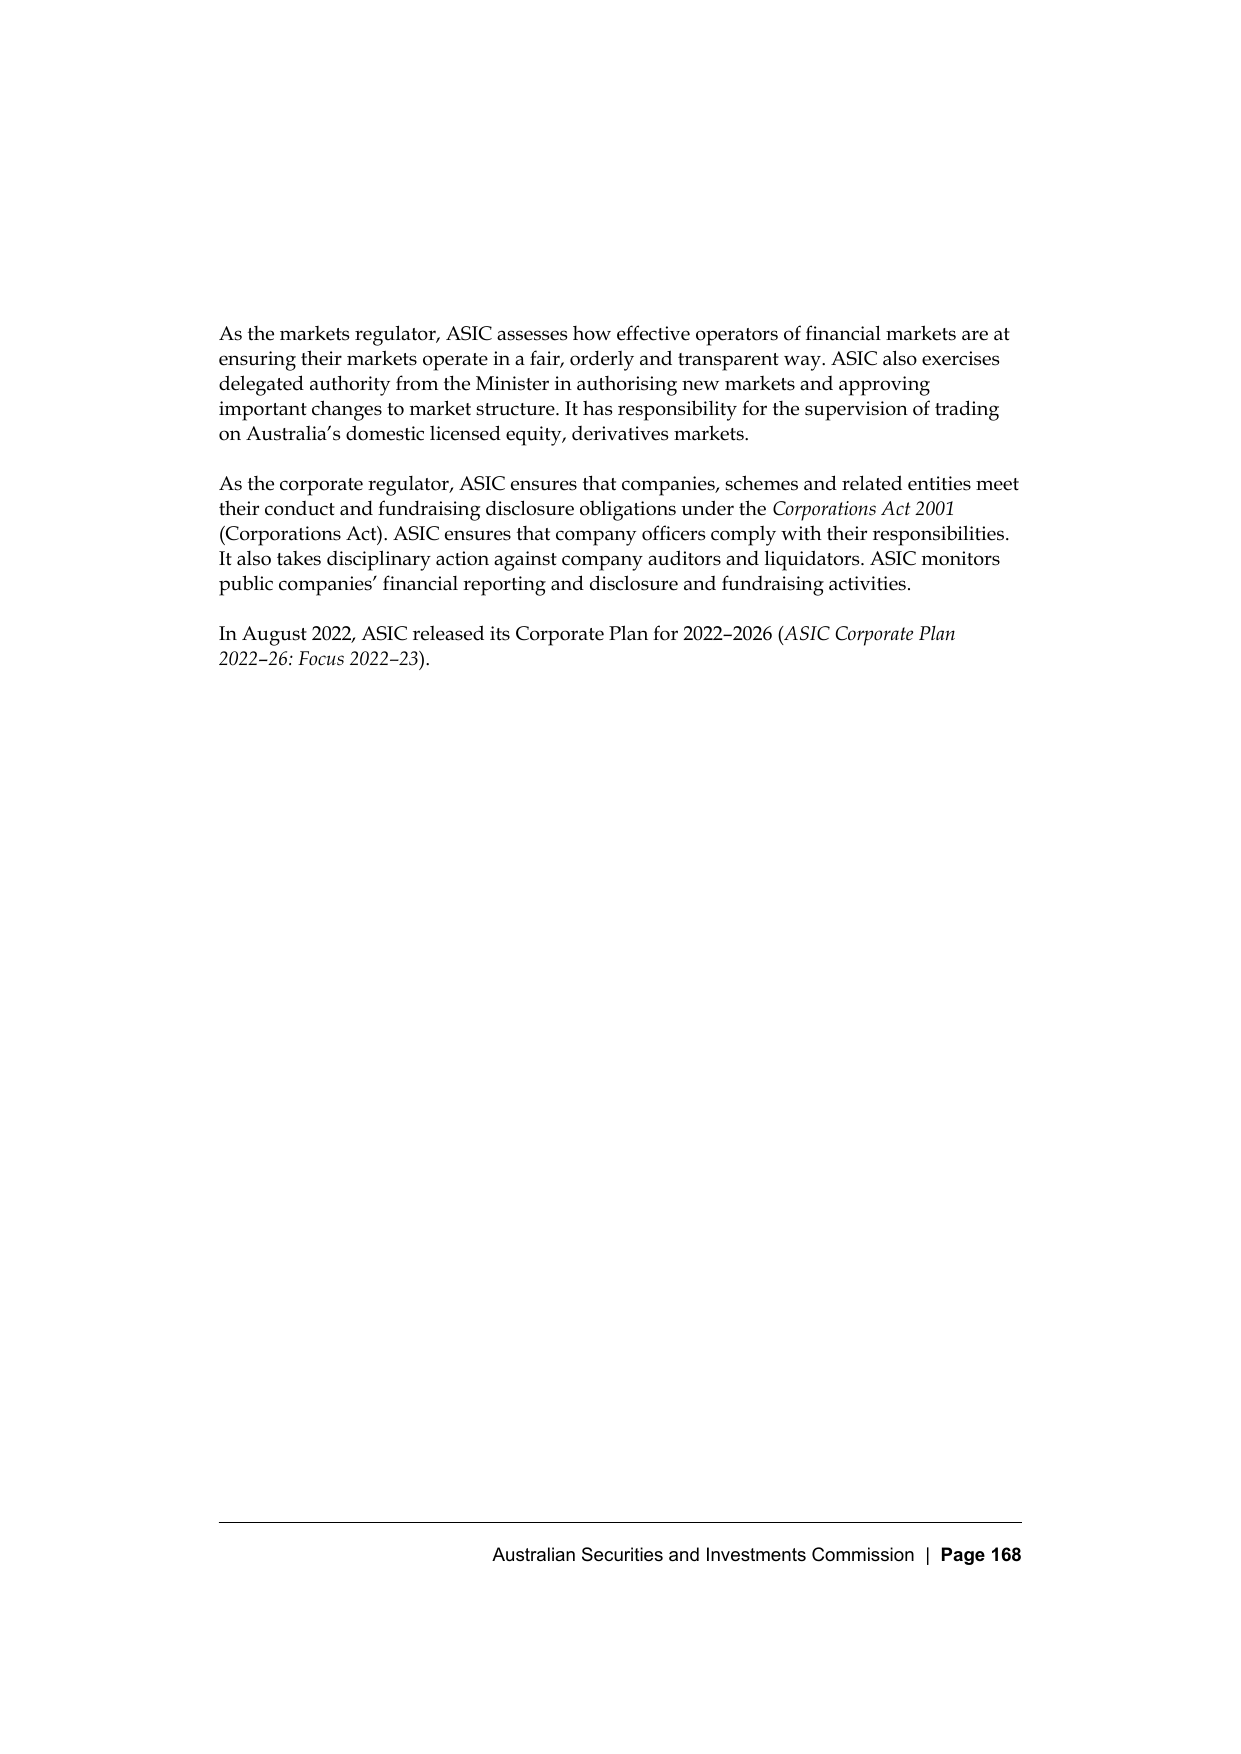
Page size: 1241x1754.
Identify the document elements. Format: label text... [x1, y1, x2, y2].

text As the markets regulator, ASIC assesses how effective operators of financial markets are at ensuring their markets operate in a fair, orderly and transparent way. ASIC also exercises delegated authority from the Minister in authorising new markets and approving important changes to market structure. It has responsibility for the supervision of trading on Australia’s domestic licensed equity, derivatives markets. [218, 320, 1022, 445]
text In August 2022, ASIC released its Corporate Plan for 2022–2026 (ASIC Corporate Plan 2022–26: Focus 2022–23). [218, 620, 1022, 670]
text As the corporate regulator, ASIC ensures that companies, schemes and related entities meet their conduct and fundraising disclosure obligations under the Corporations Act 2001 (Corporations Act). ASIC ensures that company officers comply with their responsibilities. It also takes disciplinary action against company auditors and liquidators. ASIC monitors public companies’ financial reporting and disclosure and fundraising activities. [218, 470, 1022, 595]
